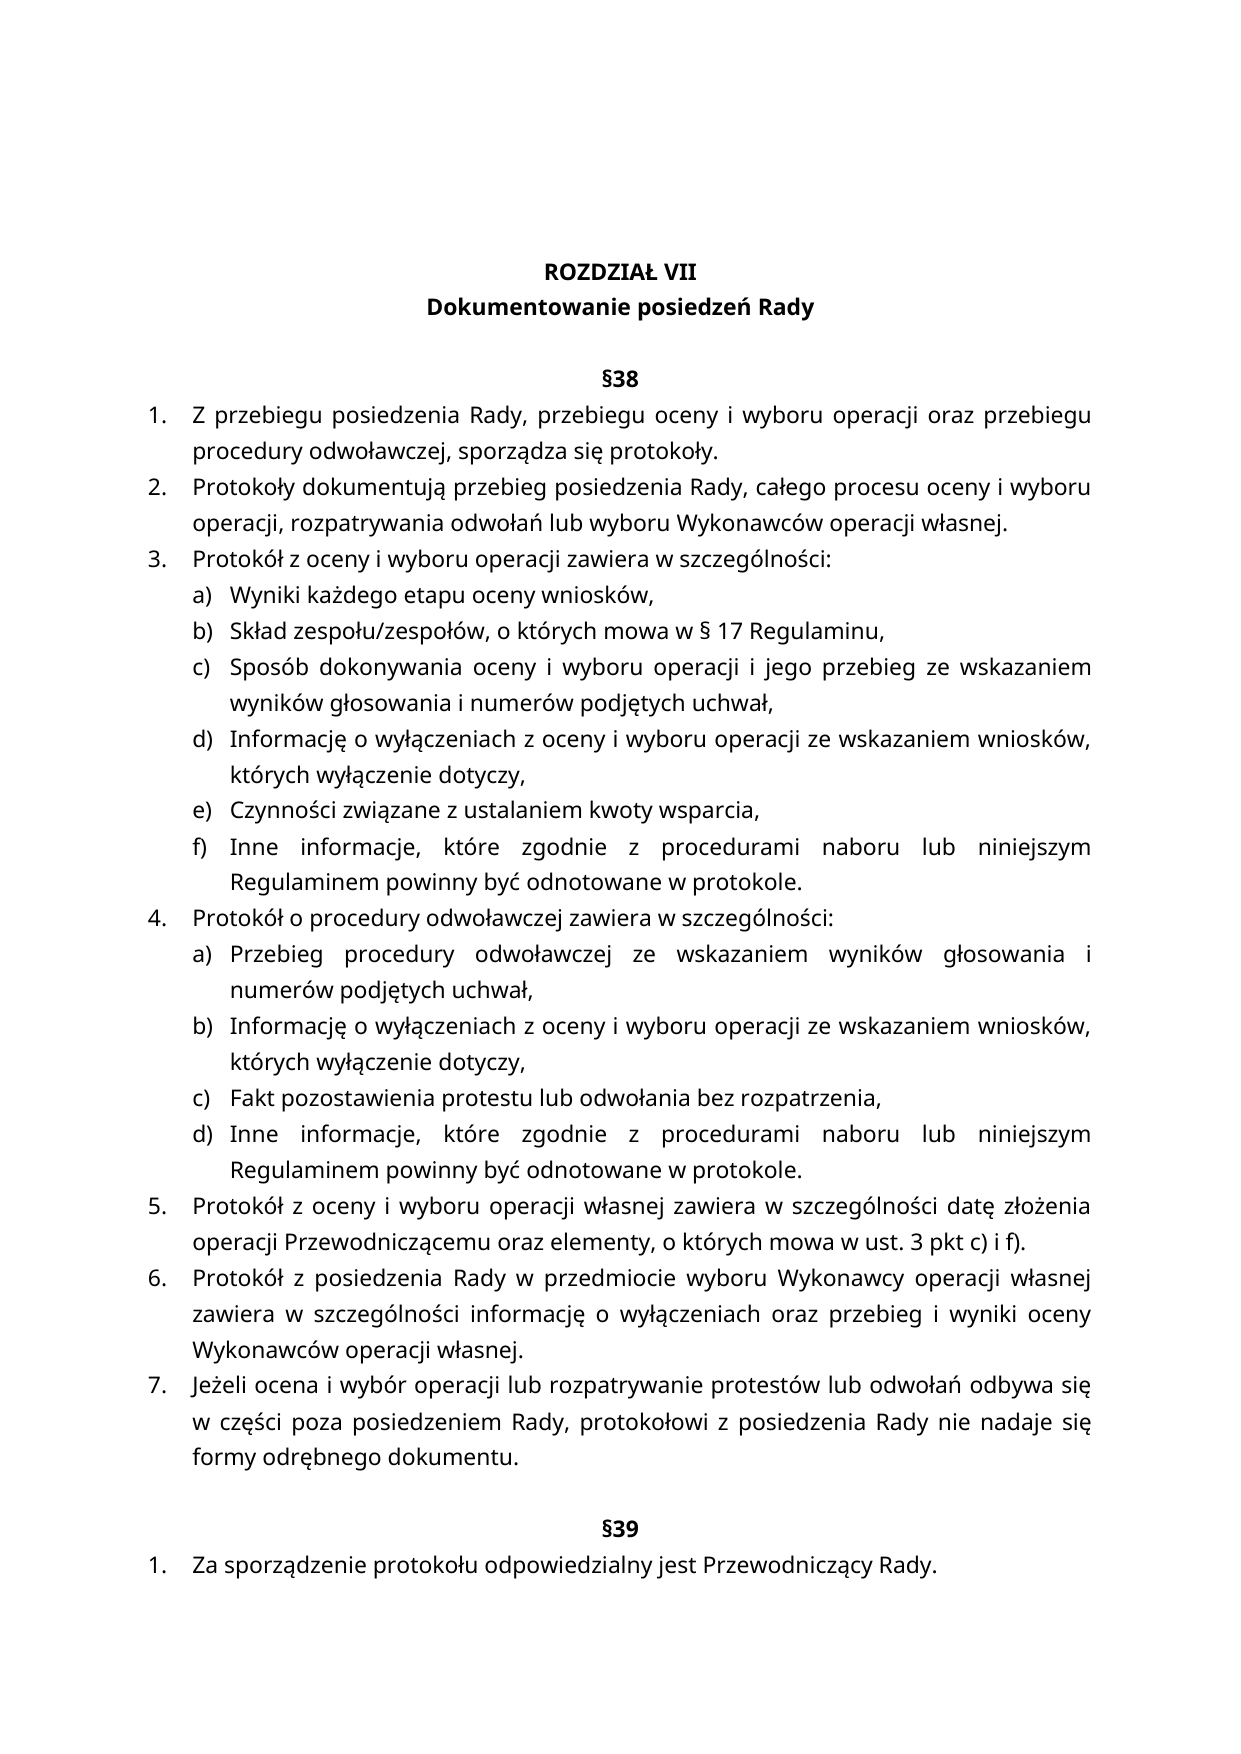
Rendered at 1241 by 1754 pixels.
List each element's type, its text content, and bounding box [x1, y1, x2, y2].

list Skład zespołu/zespołów, o których mowa w § 17 Regulaminu, [192, 615, 1093, 646]
list Protokół z oceny i wyboru operacji zawiera w szczególności: [148, 543, 1093, 574]
text ROZDZIAŁ VII [148, 255, 1093, 287]
list Protokół z oceny i wyboru operacji własnej zawiera w szczególności datę złożenia operacji Przewodniczącemu oraz elementy, o których mowa w ust. 3 pkt c) i f). [148, 1190, 1093, 1257]
list Wyniki każdego etapu oceny wniosków, [192, 579, 1093, 610]
list Informację o wyłączeniach z oceny i wyboru operacji ze wskazaniem wniosków, których wyłączenie dotyczy, [192, 723, 1093, 790]
list Protokół z posiedzenia Rady w przedmiocie wyboru Wykonawcy operacji własnej zawiera w szczególności informację o wyłączeniach oraz przebieg i wyniki oceny Wykonawców operacji własnej. [148, 1262, 1093, 1365]
list Inne informacje, które zgodnie z procedurami naboru lub niniejszym Regulaminem powinny być odnotowane w protokole. [192, 1118, 1093, 1185]
list Za sporządzenie protokołu odpowiedzialny jest Przewodniczący Rady. [148, 1549, 1093, 1580]
list Protokół o procedury odwoławczej zawiera w szczególności: [148, 902, 1093, 933]
list Sposób dokonywania oceny i wyboru operacji i jego przebieg ze wskazaniem wyników głosowania i numerów podjętych uchwał, [192, 651, 1093, 718]
text Dokumentowanie posiedzeń Rady [148, 291, 1093, 323]
list Przebieg procedury odwoławczej ze wskazaniem wyników głosowania i numerów podjętych uchwał, [192, 938, 1093, 1005]
list Jeżeli ocena i wybór operacji lub rozpatrywanie protestów lub odwołań odbywa się w części poza posiedzeniem Rady, protokołowi z posiedzenia Rady nie nadaje się formy odrębnego dokumentu. [148, 1369, 1093, 1473]
list Z przebiegu posiedzenia Rady, przebiegu oceny i wyboru operacji oraz przebiegu procedury odwoławczej, sporządza się protokoły. [148, 399, 1093, 466]
text §39 [148, 1513, 1093, 1544]
list Informację o wyłączeniach z oceny i wyboru operacji ze wskazaniem wniosków, których wyłączenie dotyczy, [192, 1010, 1093, 1077]
list Inne informacje, które zgodnie z procedurami naboru lub niniejszym Regulaminem powinny być odnotowane w protokole. [192, 830, 1093, 898]
list Protokoły dokumentują przebieg posiedzenia Rady, całego procesu oceny i wyboru operacji, rozpatrywania odwołań lub wyboru Wykonawców operacji własnej. [148, 471, 1093, 538]
list Fakt pozostawienia protestu lub odwołania bez rozpatrzenia, [192, 1082, 1093, 1113]
text §38 [148, 363, 1093, 394]
list Czynności związane z ustalaniem kwoty wsparcia, [192, 794, 1093, 826]
